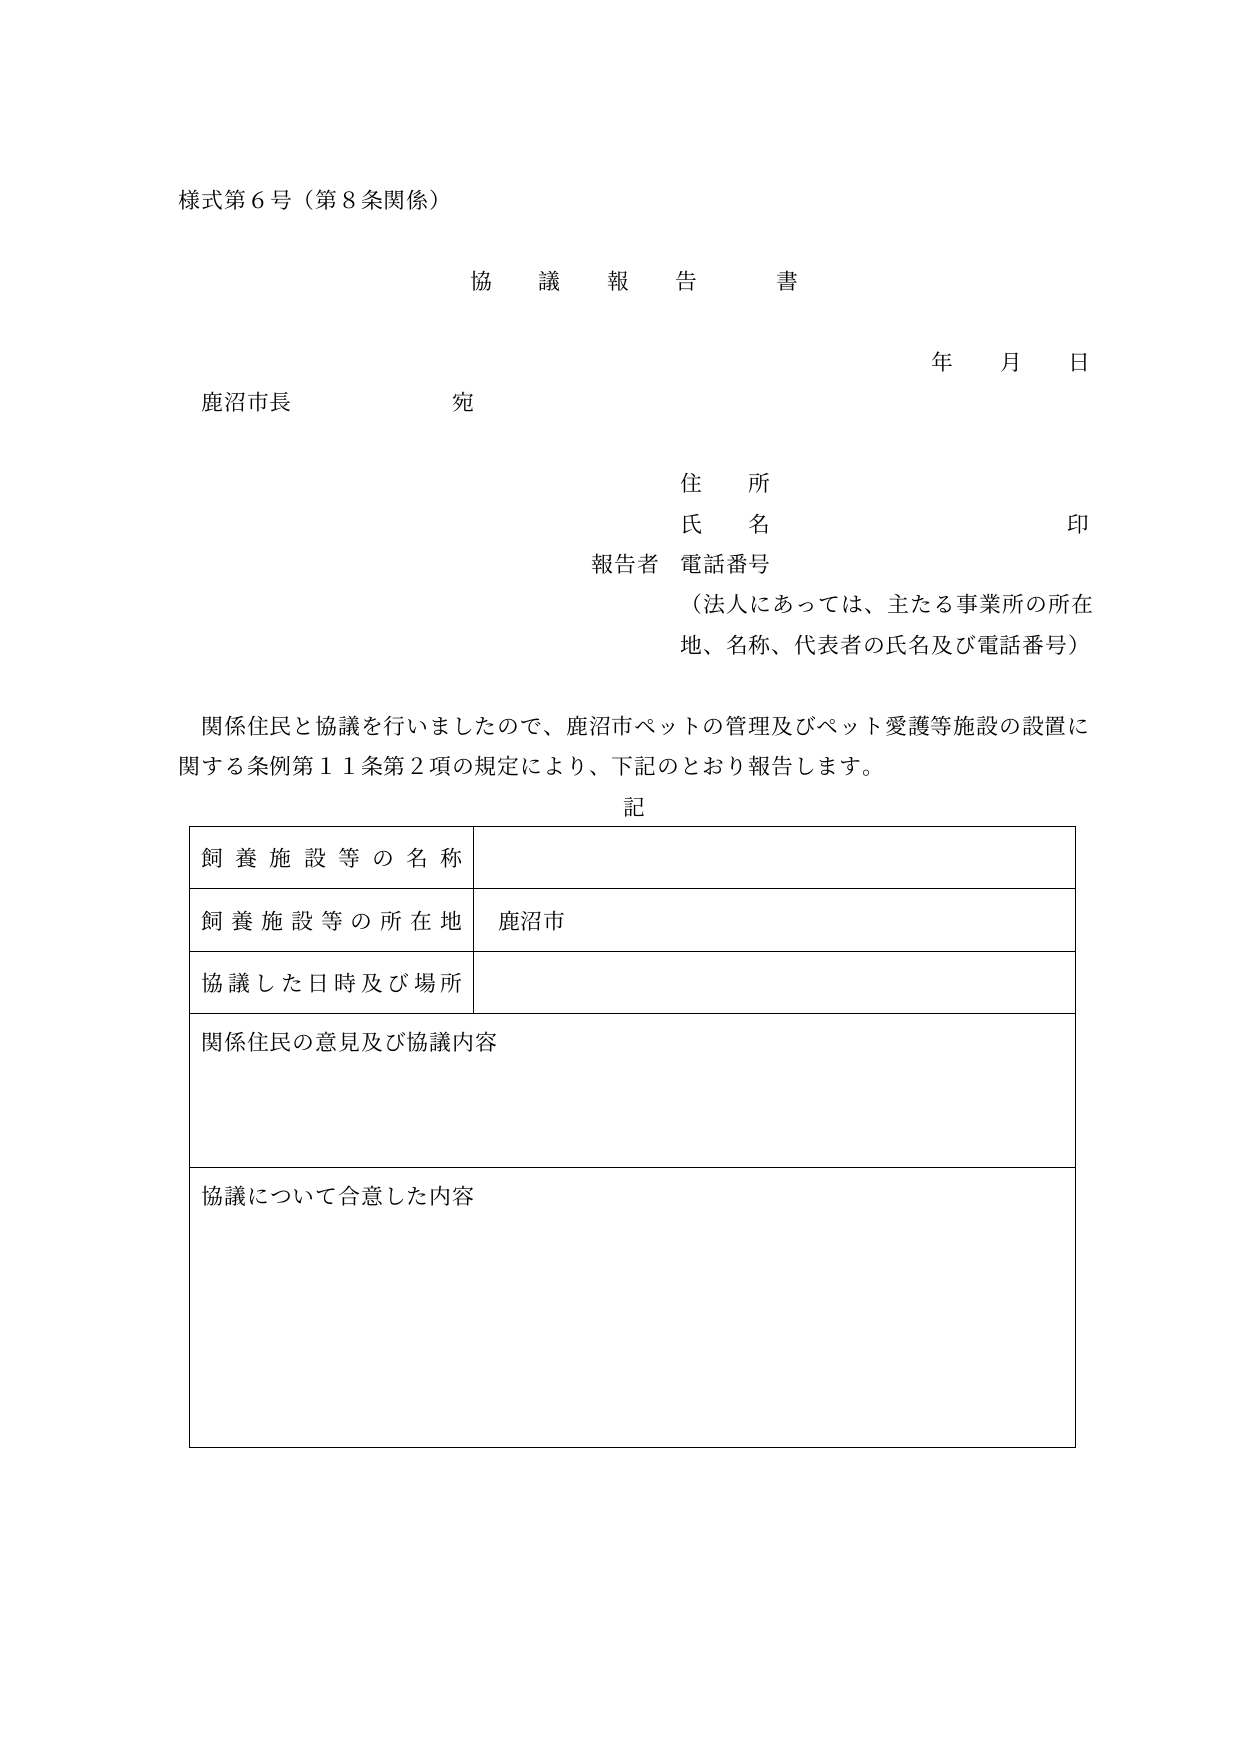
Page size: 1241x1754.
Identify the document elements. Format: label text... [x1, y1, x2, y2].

text 様式第６号（第８条関係） [178, 179, 1091, 219]
text 協議報告書 [178, 260, 1091, 300]
text 記 [178, 785, 1091, 826]
table_header 住所 氏名 印 電話番号 （法人にあっては、主たる事業所の所在地、名称、代表者の氏名及び電話番号） [660, 462, 1095, 664]
table_header [474, 827, 1075, 888]
table_cell 飼養施設等の所在地 [190, 889, 473, 951]
table_cell 協議について合意した内容 [190, 1168, 1075, 1447]
table_cell 関係住民の意見及び協議内容 [190, 1014, 1075, 1167]
table_header 報告者 [179, 462, 660, 664]
text 鹿沼市長 宛 [178, 381, 1091, 421]
table_cell 協議した日時及び場所 [190, 952, 473, 1013]
table_cell [474, 952, 1075, 1013]
text 関係住民と協議を行いましたので、鹿沼市ペットの管理及びペット愛護等施設の設置に関する条例第１１条第２項の規定により、下記のとおり報告します。 [178, 704, 1091, 785]
table_cell 鹿沼市 [474, 889, 1075, 951]
table_header 飼養施設等の名称 [190, 827, 473, 888]
text 年 月 日 [178, 341, 1091, 381]
